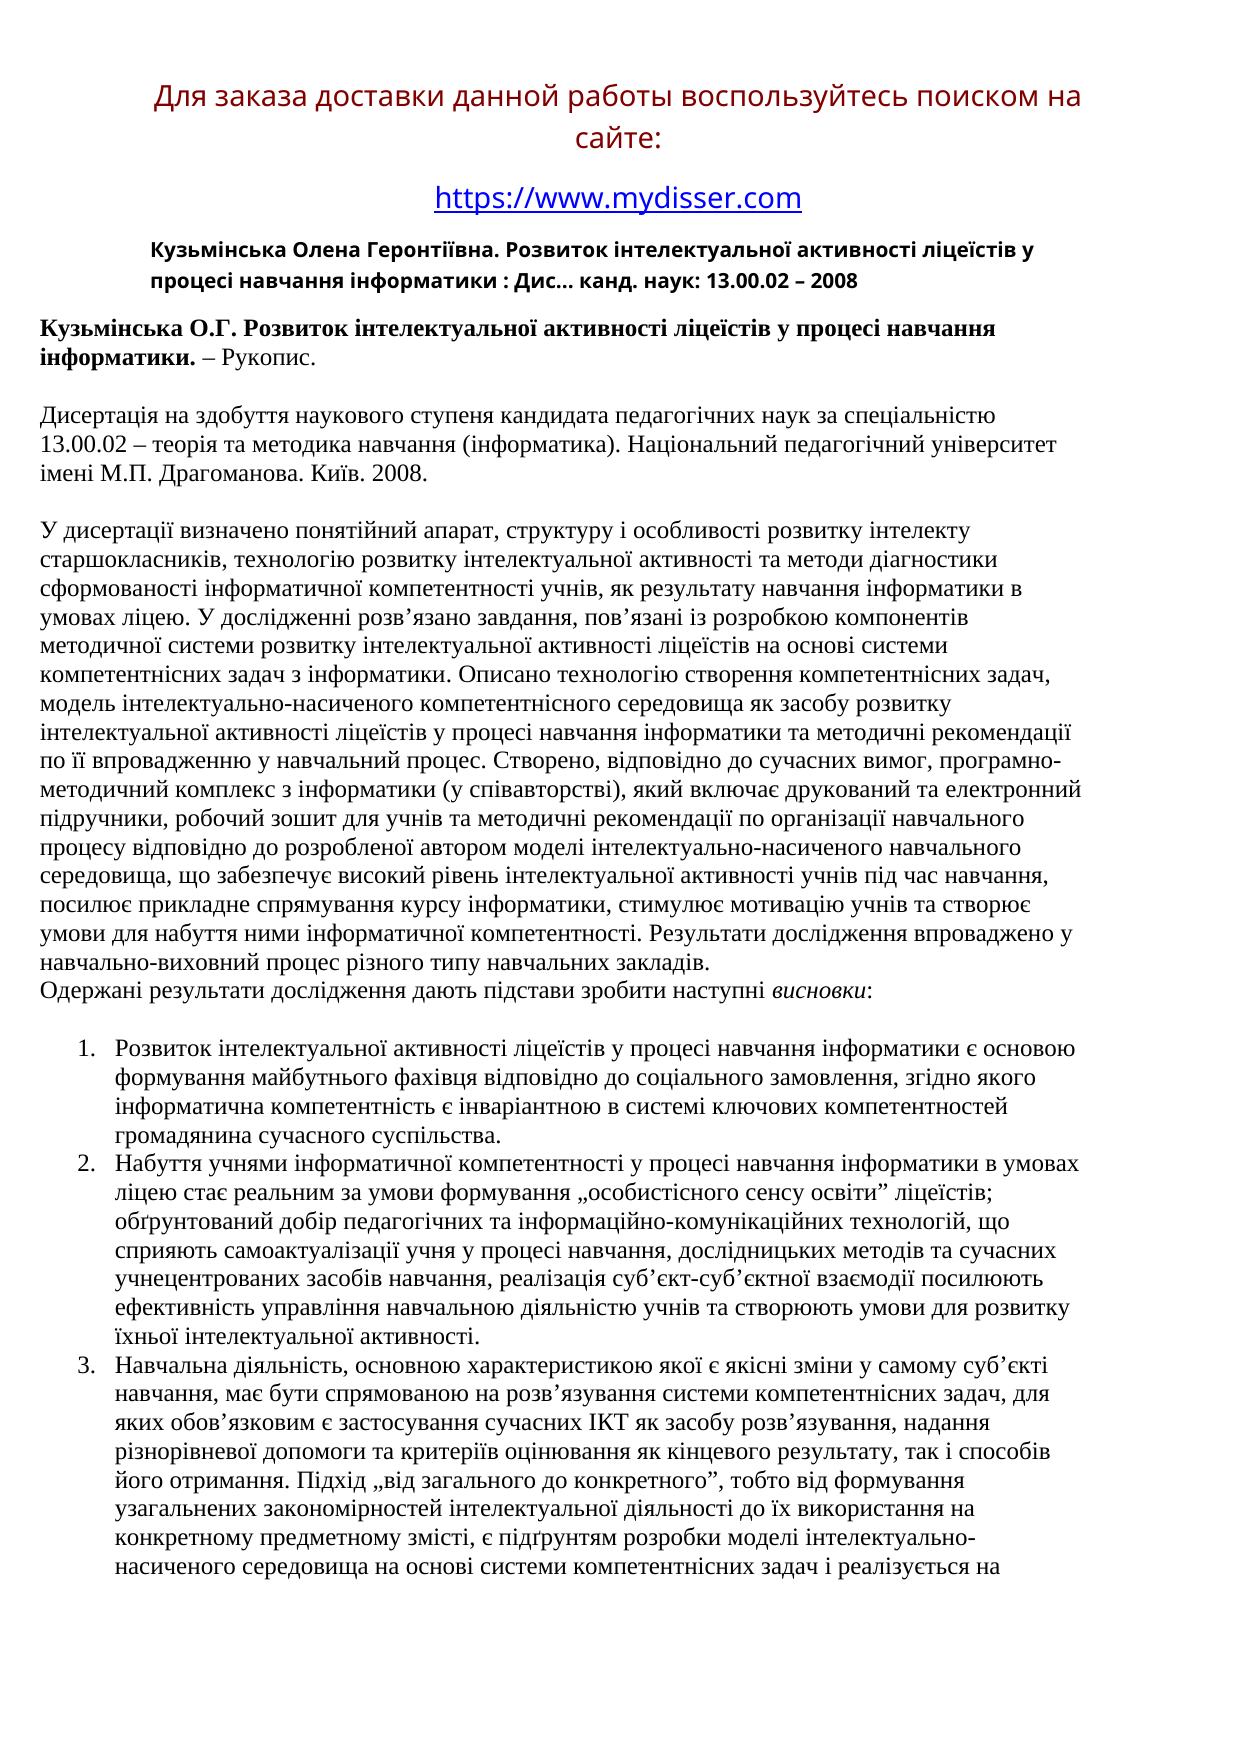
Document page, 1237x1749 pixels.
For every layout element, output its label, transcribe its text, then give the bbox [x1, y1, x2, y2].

table_header [40, 314, 1086, 976]
table_cell [40, 976, 1086, 1580]
text Кузьмінська Олена Геронтіївна. Розвиток інтелектуальної активності ліцеїстів у процесі навчання інформатики : Дис... канд. наук: 13.00.02 – 2008 [150, 236, 1086, 294]
